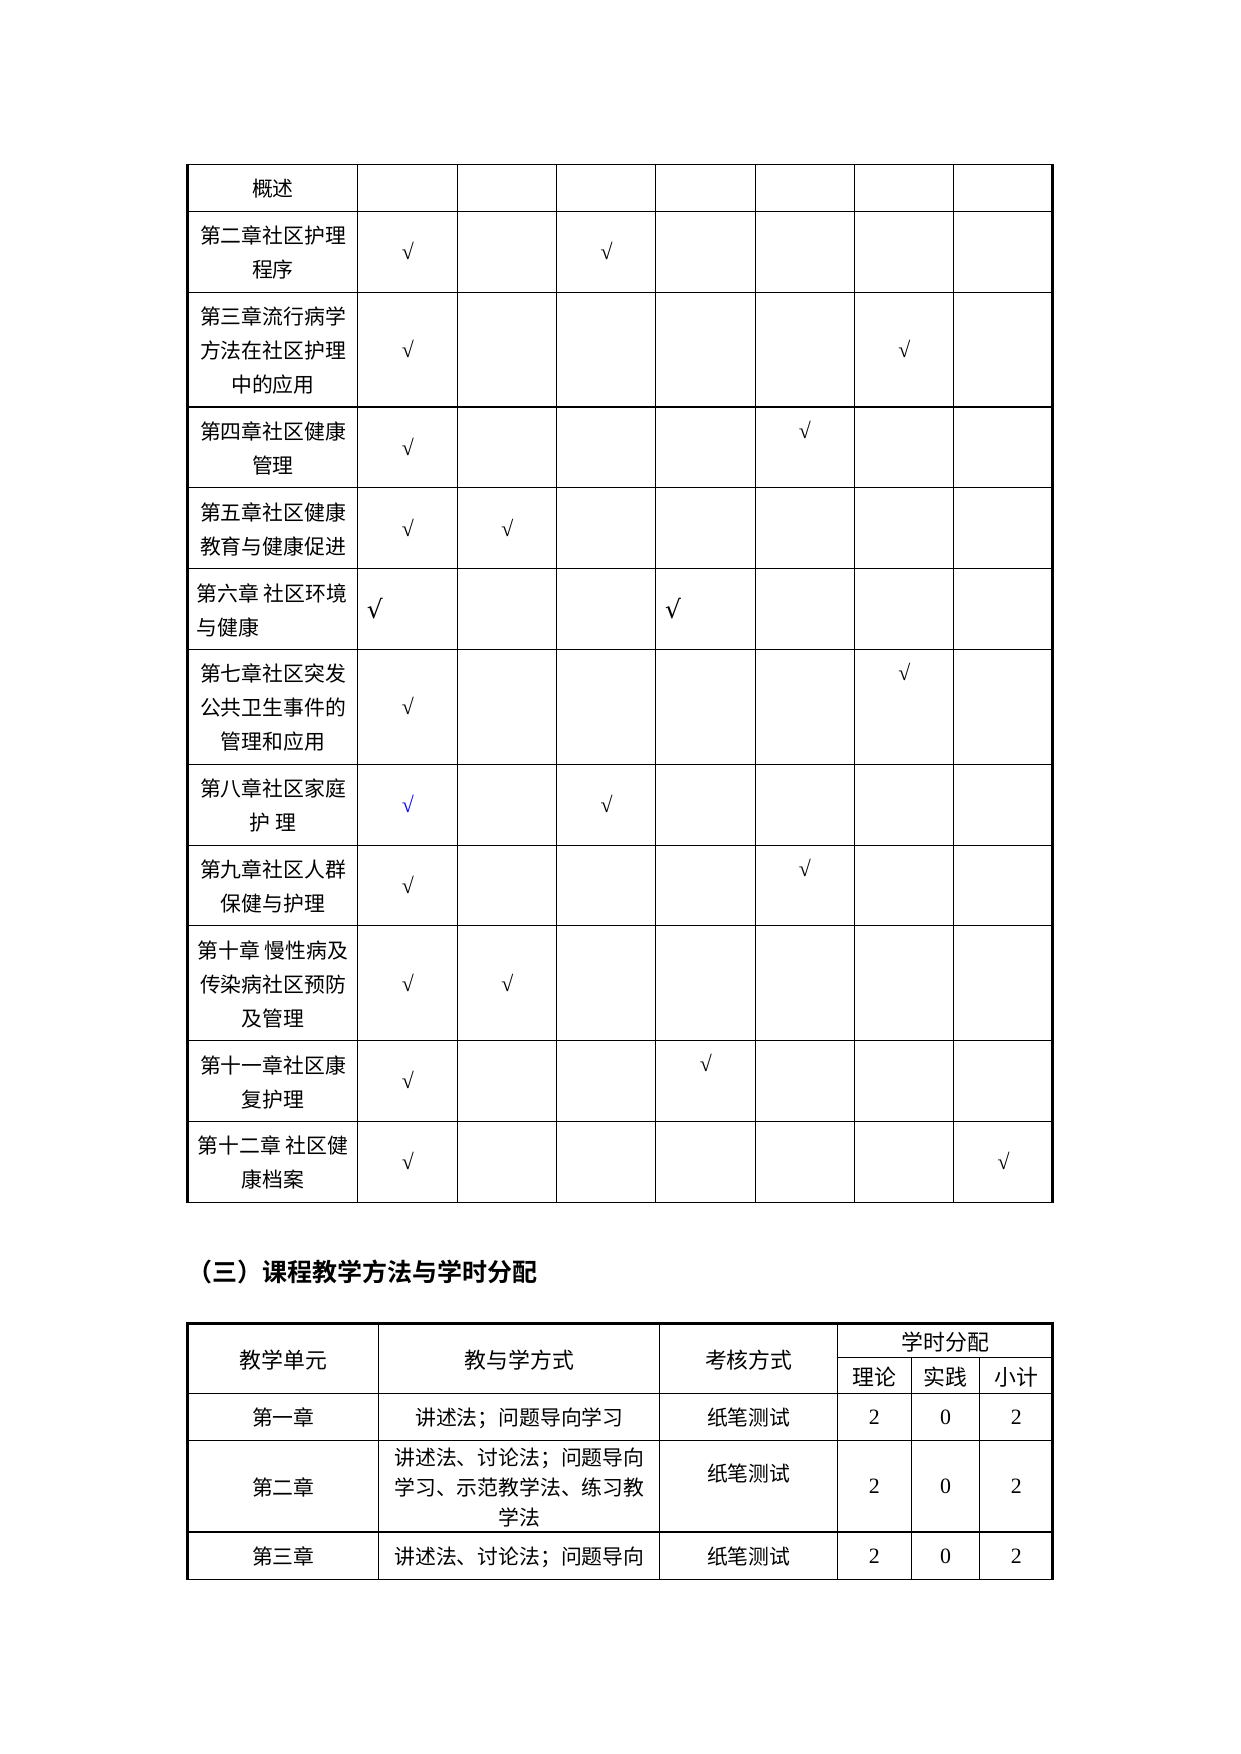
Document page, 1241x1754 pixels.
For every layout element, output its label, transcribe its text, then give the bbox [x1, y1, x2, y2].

table_cell [557, 165, 655, 211]
table_cell [557, 569, 655, 649]
table_cell [656, 293, 755, 406]
table_cell √ [358, 926, 457, 1040]
table_cell √ [954, 165, 1051, 211]
table_cell 纸笔测试 [660, 1441, 837, 1531]
table_cell 讲述法、讨论法；问题导向学习 [379, 1533, 659, 1579]
table_cell √ [358, 293, 457, 406]
table_cell 第一章社区护理概述 [189, 165, 357, 211]
table_cell [855, 569, 953, 649]
table_cell [756, 1041, 854, 1121]
table_cell [458, 1041, 556, 1121]
table_cell 第八章社区家庭护 理 [189, 765, 357, 844]
table_cell [557, 408, 655, 487]
table_cell [557, 1122, 655, 1202]
table_cell 讲述法；问题导向学习 [379, 1394, 659, 1440]
table_cell [855, 408, 953, 487]
table_cell [656, 650, 755, 764]
table_cell [557, 846, 655, 925]
table_cell [656, 926, 755, 1040]
table_cell 第五章社区健康教育与健康促进 [189, 488, 357, 568]
table_cell √ [458, 488, 556, 568]
table_cell √ [656, 569, 755, 649]
table_cell [458, 212, 556, 292]
table_cell [954, 650, 1051, 764]
table_cell 2 [980, 1533, 1051, 1579]
table_cell [954, 569, 1051, 649]
table_cell [954, 765, 1051, 844]
table_cell [756, 926, 854, 1040]
table_cell √ [458, 926, 556, 1040]
table_cell 实践 [912, 1358, 979, 1392]
table_cell [954, 293, 1051, 406]
table_cell [954, 212, 1051, 292]
table_cell 小计 [980, 1358, 1051, 1392]
table_cell √ [358, 569, 457, 649]
table_cell 第一章 [189, 1394, 378, 1440]
table_cell √ [557, 765, 655, 844]
table_cell [756, 293, 854, 406]
table_cell [756, 1122, 854, 1202]
table_cell [557, 1041, 655, 1121]
table_cell √ [358, 1041, 457, 1121]
table_cell 纸笔测试 [660, 1533, 837, 1579]
table_cell √ [358, 1122, 457, 1202]
table_cell 2 [838, 1394, 911, 1440]
table_cell [756, 569, 854, 649]
table_cell 第四章社区健康管理 [189, 408, 357, 487]
table_cell [458, 569, 556, 649]
table_cell [954, 846, 1051, 925]
table_cell [557, 293, 655, 406]
table_cell 第十章 慢性病及传染病社区预防及管理 [189, 926, 357, 1040]
table_cell √ [855, 650, 953, 764]
table_cell 2 [980, 1394, 1051, 1440]
table_cell √ [358, 212, 457, 292]
table_cell 第三章 [189, 1533, 378, 1579]
table_cell [756, 488, 854, 568]
table_cell [954, 1041, 1051, 1121]
table_cell [855, 1041, 953, 1121]
table_cell [557, 488, 655, 568]
table_cell [557, 926, 655, 1040]
table_cell √ [756, 846, 854, 925]
table_header 考核方式 [660, 1325, 837, 1392]
table_cell √ [756, 408, 854, 487]
table_cell √ [358, 650, 457, 764]
table_cell [855, 926, 953, 1040]
table_cell √ [358, 846, 457, 925]
table_cell [756, 165, 854, 211]
table_cell √ [656, 1041, 755, 1121]
table_cell [656, 846, 755, 925]
table_cell [656, 765, 755, 844]
table_cell 2 [838, 1533, 911, 1579]
text （三）课程教学方法与学时分配 [187, 1237, 1053, 1305]
table_cell √ [855, 293, 953, 406]
table_cell √ [358, 165, 457, 211]
table_cell 第二章 [189, 1441, 378, 1531]
table_cell [855, 165, 953, 211]
table_cell 理论 [838, 1358, 911, 1392]
table_cell 第十一章社区康复护理 [189, 1041, 357, 1121]
table_cell 0 [912, 1441, 979, 1531]
table_cell [458, 293, 556, 406]
table_cell [656, 212, 755, 292]
table_cell √ [557, 212, 655, 292]
table_header 学时分配 [838, 1325, 1051, 1357]
table_cell [954, 926, 1051, 1040]
table_cell [855, 488, 953, 568]
table_cell 讲述法、讨论法；问题导向学习、示范教学法、练习教学法 [379, 1441, 659, 1531]
table_cell [756, 212, 854, 292]
table_cell 第二章社区护理程序 [189, 212, 357, 292]
table_cell √ [954, 1122, 1051, 1202]
table_cell [756, 650, 854, 764]
table_header 教学单元 [189, 1325, 378, 1392]
table_cell 第十二章 社区健康档案 [189, 1122, 357, 1202]
table_header 教与学方式 [379, 1325, 659, 1392]
table_cell 第七章社区突发公共卫生事件的管理和应用 [189, 650, 357, 764]
table_cell [458, 165, 556, 211]
table_cell [458, 765, 556, 844]
table_cell √ [358, 408, 457, 487]
table_cell √ [358, 765, 457, 844]
table_cell [458, 408, 556, 487]
table_cell [656, 165, 755, 211]
table_cell 纸笔测试 [660, 1394, 837, 1440]
table_cell [458, 846, 556, 925]
table_cell [656, 408, 755, 487]
table_cell [954, 408, 1051, 487]
table_cell [756, 765, 854, 844]
table_cell [656, 488, 755, 568]
table_cell [954, 488, 1051, 568]
table_cell 2 [838, 1441, 911, 1531]
table_cell 第六章 社区环境与健康 [189, 569, 357, 649]
table_cell 第九章社区人群保健与护理 [189, 846, 357, 925]
table_cell [557, 650, 655, 764]
table_cell 第三章流行病学方法在社区护理中的应用 [189, 293, 357, 406]
table_cell √ [358, 488, 457, 568]
table_cell 0 [912, 1533, 979, 1579]
table_cell [458, 1122, 556, 1202]
table_cell [855, 212, 953, 292]
table_cell [656, 1122, 755, 1202]
table_cell [458, 650, 556, 764]
table_cell [855, 1122, 953, 1202]
table_cell [855, 765, 953, 844]
table_cell [855, 846, 953, 925]
table_cell 2 [980, 1441, 1051, 1531]
table_cell 0 [912, 1394, 979, 1440]
